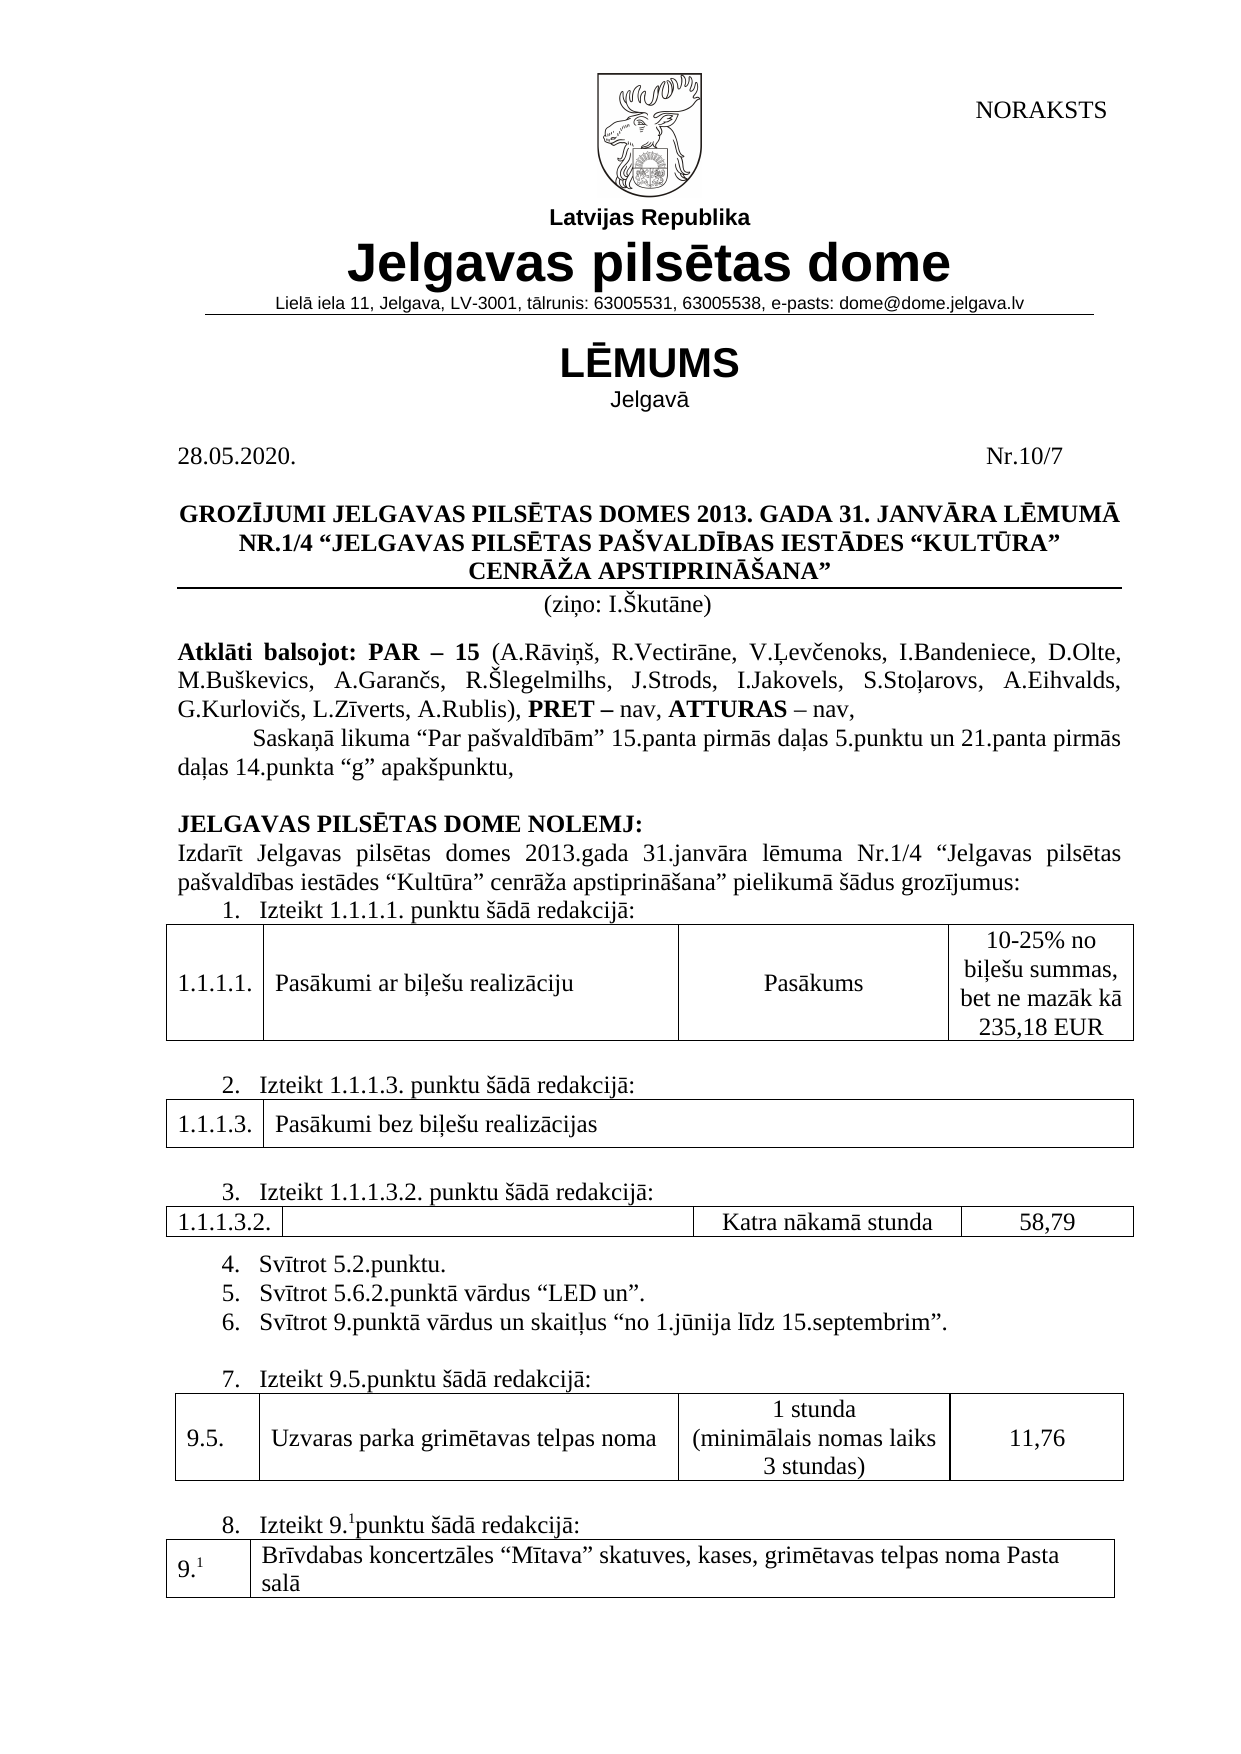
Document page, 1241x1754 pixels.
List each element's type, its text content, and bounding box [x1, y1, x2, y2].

table_header 1.1.1.3. [167, 1100, 263, 1147]
table_header 1.1.1.1. [167, 925, 263, 1040]
text Saskaņā likuma “Par pašvaldībām” 15.panta pirmās daļas 5.punktu un 21.panta pirmās daļas 14.punkta “g” apakšpunktu, [177, 723, 1122, 781]
text JELGAVAS PILSĒTAS DOME NOLEMJ: [177, 809, 1122, 838]
table_header 11,76 [951, 1394, 1123, 1480]
table_header 1.1.1.3.2. [167, 1207, 282, 1236]
table_header [283, 1207, 693, 1236]
list Izteikt 1.1.1.3. punktu šādā redakcijā: [222, 1070, 1122, 1099]
table_header Nr.10/7 [975, 441, 1093, 470]
table_header 10-25% no biļešu summas, bet ne mazāk kā 235,18 EUR [949, 925, 1133, 1040]
table_header Pasākumi bez biļešu realizācijas [264, 1100, 1133, 1147]
text Izdarīt Jelgavas pilsētas domes 2013.gada 31.janvāra lēmuma Nr.1/4 “Jelgavas pilsētas pašvaldības iestādes “Kultūra” cenrāža apstiprināšana” pielikumā šādus grozījumus: [177, 838, 1122, 896]
table_header 1 stunda (minimālais nomas laiks 3 stundas) [679, 1394, 949, 1480]
list Svītrot 5.6.2.punktā vārdus “LED un”. [222, 1278, 1122, 1307]
list Svītrot 5.2.punktu. [221, 1249, 1122, 1278]
table_header Pasākums [679, 925, 948, 1040]
table_header 9.1 [167, 1540, 250, 1597]
table_header Pasākumi ar biļešu realizāciju [264, 925, 678, 1040]
table_header 58,79 [962, 1207, 1133, 1236]
table_header Brīvdabas koncertzāles “Mītava” skatuves, kases, grimētavas telpas noma Pasta salā [251, 1540, 1114, 1597]
table_header 28.05.2020. [166, 441, 974, 470]
picture [597, 73, 702, 198]
list Izteikt 9.5.punktu šādā redakcijā: [222, 1364, 1122, 1393]
table_header Uzvaras parka grimētavas telpas noma [260, 1394, 678, 1480]
text Atklāti balsojot: PAR – 15 (A.Rāviņš, R.Vectirāne, V.Ļevčenoks, I.Bandeniece, D.Olte, M.Buškevics, A.Garančs, R.Šlegelmilhs, J.Strods, I.Jakovels, S.Stoļarovs, A.Eihvalds, G.Kurlovičs, L.Zīverts, A.Rublis), PRET – nav, ATTURAS – nav, [177, 637, 1122, 723]
text (ziņo: I.Škutāne) [177, 589, 1122, 618]
list Svītrot 9.punktā vārdus un skaitļus “no 1.jūnija līdz 15.septembrim”. [222, 1307, 1122, 1335]
subtitle GROZĪJUMI JELGAVAS PILSĒTAS DOMES 2013. GADA 31. JANVĀRA LĒMUMĀ NR.1/4 “JELGAVAS PILSĒTAS PAŠVALDĪBAS IESTĀDES “KULTŪRA” CENRĀŽA APSTIPRINĀŠANA” [177, 499, 1122, 587]
table_header Katra nākamā stunda [694, 1207, 961, 1236]
list Izteikt 9.1punktu šādā redakcijā: [222, 1510, 1122, 1539]
list Izteikt 1.1.1.3.2. punktu šādā redakcijā: [222, 1177, 1122, 1206]
list Izteikt 1.1.1.1. punktu šādā redakcijā: [222, 896, 1122, 924]
table_header 9.5. [176, 1394, 259, 1480]
